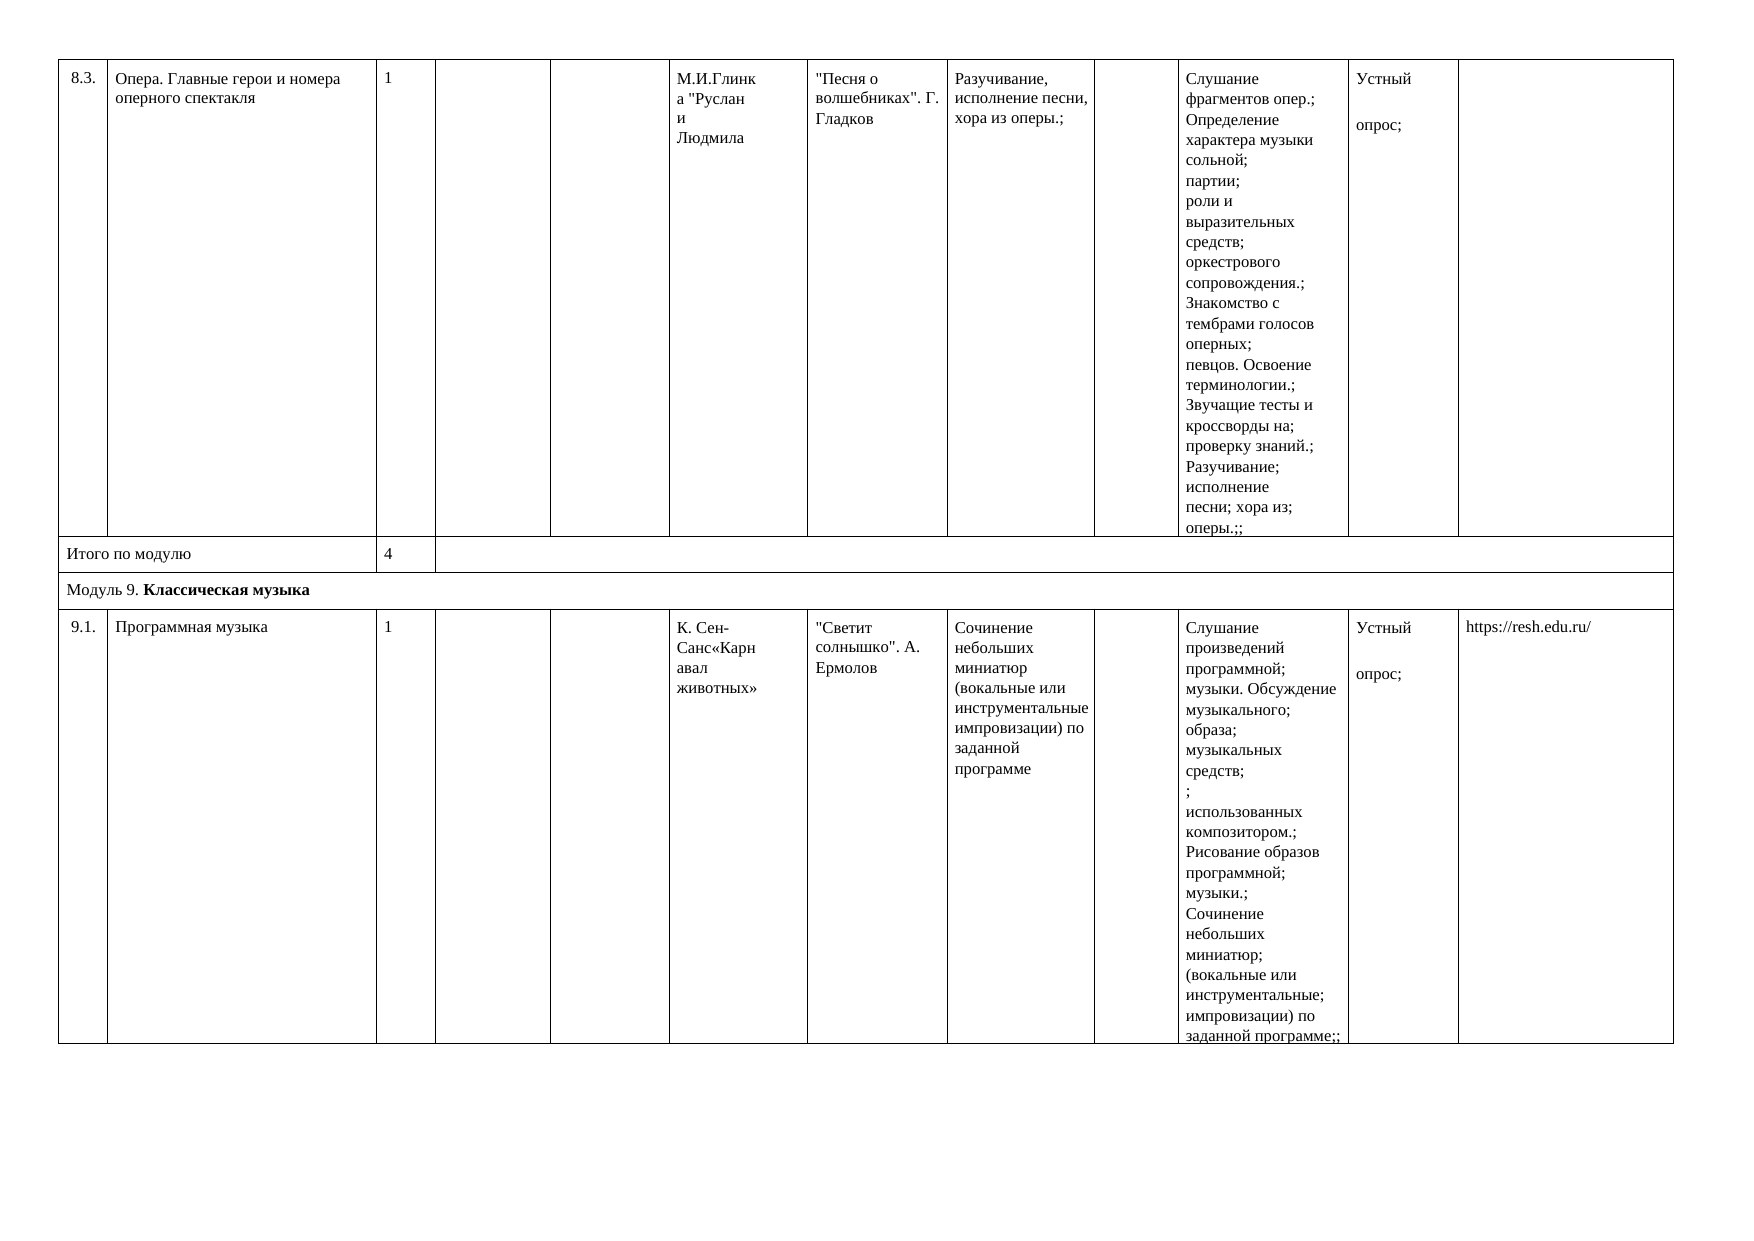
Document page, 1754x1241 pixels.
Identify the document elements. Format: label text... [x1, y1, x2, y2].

table_cell 4 [377, 537, 435, 572]
table_cell Модуль 9. Классическая музыка [59, 573, 1673, 608]
table_header [1459, 60, 1673, 536]
table_cell 1 [377, 610, 435, 1043]
table_header [1095, 60, 1178, 536]
table_cell "Светит солнышко". А. Ермолов [808, 610, 947, 1043]
table_header Опера. Главные герои и номера оперного спектакля [108, 60, 376, 536]
table_cell 9.1. [59, 610, 107, 1043]
table_header М.И.Глинка "Руслан и Людмила [670, 60, 807, 536]
table_header [551, 60, 669, 536]
table_cell [551, 610, 669, 1043]
table_header "Песня о волшебниках". Г. Гладков [808, 60, 947, 536]
table_cell Слушание произведений программной; музыки. Обсуждение музыкального; образа; музыкальных средств; ; использованных композитором.; Рисование образов программной; музыки.; Сочинение небольших миниатюр; (вокальные или инструментальные; импровизации) по заданной программе;; [1179, 610, 1348, 1043]
table_cell Устный опрос; [1349, 610, 1458, 1043]
table_cell Сочинение небольших миниатюр (вокальные или инструментальные импровизации) по заданной программе [948, 610, 1094, 1043]
table_cell Итого по модулю [59, 537, 376, 572]
table_cell https://resh.edu.ru/ [1459, 610, 1673, 1043]
table_header [436, 60, 550, 536]
table_cell [436, 537, 1673, 572]
table_header Слушание фрагментов опер.; Определение характера музыки сольной; партии; роли и выразительных средств; оркестрового сопровождения.; Знакомство с тембрами голосов оперных; певцов. Освоение терминологии.; Звучащие тесты и кроссворды на; проверку знаний.; Разучивание; исполнение песни; хора из; оперы.;; [1179, 60, 1348, 536]
table_header 8.3. [59, 60, 107, 536]
table_cell [1095, 610, 1178, 1043]
table_header Разучивание, исполнение песни, хора из оперы.; [948, 60, 1094, 536]
table_cell Программная музыка [108, 610, 376, 1043]
table_cell К. Сен-Санс«Карнавал животных» [670, 610, 807, 1043]
table_header Устный опрос; [1349, 60, 1458, 536]
table_header 1 [377, 60, 435, 536]
table_cell [436, 610, 550, 1043]
